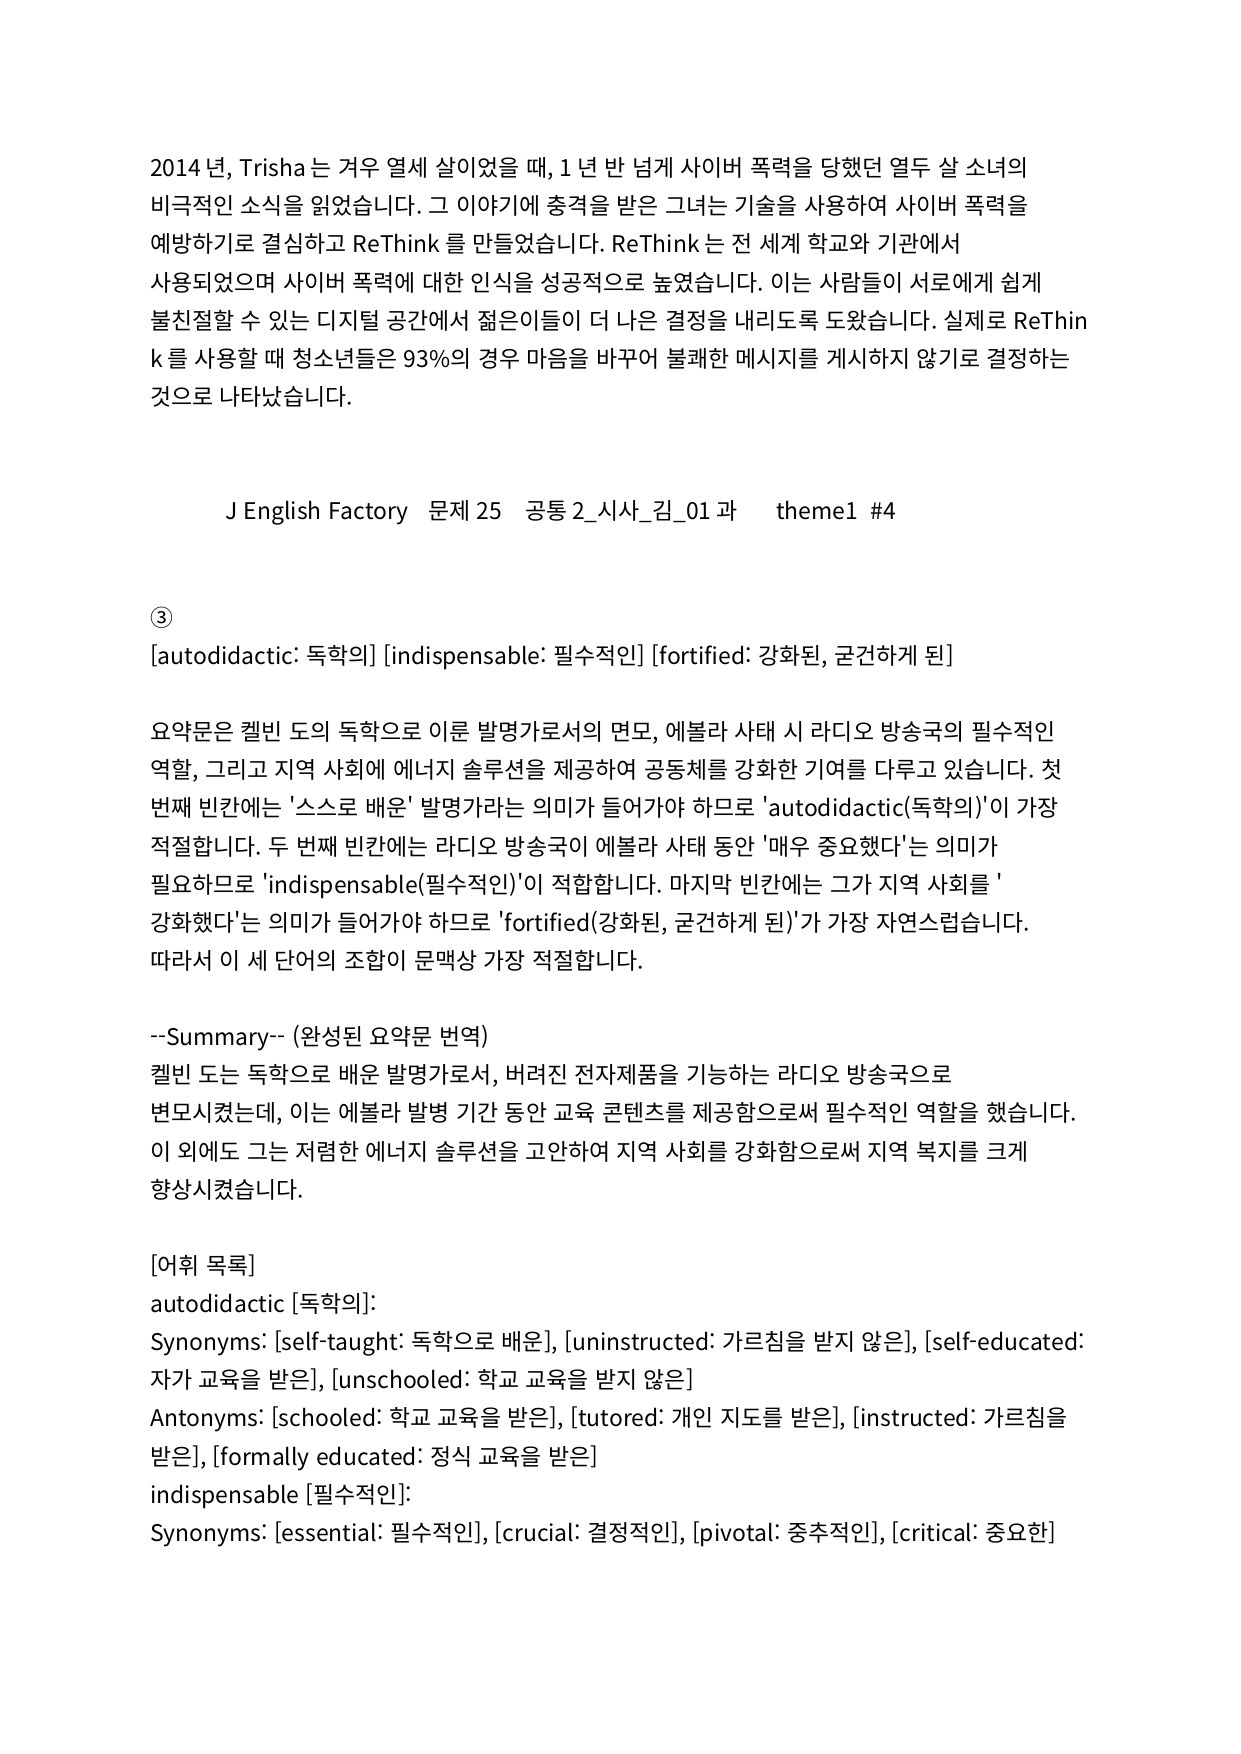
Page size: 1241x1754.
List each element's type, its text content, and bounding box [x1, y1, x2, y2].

text autodidactic [독학의]: [150, 1286, 1090, 1319]
text [어휘 목록] [150, 1248, 1090, 1281]
text [autodidactic: 독학의] [indispensable: 필수적인] [fortified: 강화된, 굳건하게 된] [150, 638, 1090, 671]
text 켈빈 도는 독학으로 배운 발명가로서, 버려진 전자제품을 기능하는 라디오 방송국으로 변모시켰는데, 이는 에볼라 발병 기간 동안 교육 콘텐츠를 제공함으로써 필수적인 역할을 했습니다. 이 외에도 그는 저렴한 에너지 솔루션을 고안하여 지역 사회를 강화함으로써 지역 복지를 크게 향상시켰습니다. [150, 1057, 1090, 1205]
text ③ [150, 599, 1090, 633]
text Antonyms: [schooled: 학교 교육을 받은], [tutored: 개인 지도를 받은], [instructed: 가르침을 받은], [formally educated: 정식 교육을 받은] [150, 1400, 1090, 1472]
text Synonyms: [essential: 필수적인], [crucial: 결정적인], [pivotal: 중추적인], [critical: 중요한] [150, 1514, 1090, 1548]
text J English Factory 문제 25 공통2_시사_김_01과 theme1 #4 [150, 493, 1090, 526]
text indispensable [필수적인]: [150, 1476, 1090, 1510]
text --Summary-- (완성된 요약문 번역) [150, 1019, 1090, 1052]
text 2014년, Trisha는 겨우 열세 살이었을 때, 1년 반 넘게 사이버 폭력을 당했던 열두 살 소녀의 비극적인 소식을 읽었습니다. 그 이야기에 충격을 받은 그녀는 기술을 사용하여 사이버 폭력을 예방하기로 결심하고 ReThink를 만들었습니다. ReThink는 전 세계 학교와 기관에서 사용되었으며 사이버 폭력에 대한 인식을 성공적으로 높였습니다. 이는 사람들이 서로에게 쉽게 불친절할 수 있는 디지털 공간에서 젊은이들이 더 나은 결정을 내리도록 도왔습니다. 실제로 ReThink를 사용할 때 청소년들은 93%의 경우 마음을 바꾸어 불쾌한 메시지를 게시하지 않기로 결정하는 것으로 나타났습니다. [150, 150, 1090, 412]
text 요약문은 켈빈 도의 독학으로 이룬 발명가로서의 면모, 에볼라 사태 시 라디오 방송국의 필수적인 역할, 그리고 지역 사회에 에너지 솔루션을 제공하여 공동체를 강화한 기여를 다루고 있습니다. 첫 번째 빈칸에는 '스스로 배운' 발명가라는 의미가 들어가야 하므로 'autodidactic(독학의)'이 가장 적절합니다. 두 번째 빈칸에는 라디오 방송국이 에볼라 사태 동안 '매우 중요했다'는 의미가 필요하므로 'indispensable(필수적인)'이 적합합니다. 마지막 빈칸에는 그가 지역 사회를 '강화했다'는 의미가 들어가야 하므로 'fortified(강화된, 굳건하게 된)'가 가장 자연스럽습니다. 따라서 이 세 단어의 조합이 문맥상 가장 적절합니다. [150, 714, 1090, 976]
text Synonyms: [self-taught: 독학으로 배운], [uninstructed: 가르침을 받지 않은], [self-educated: 자가 교육을 받은], [unschooled: 학교 교육을 받지 않은] [150, 1324, 1090, 1395]
